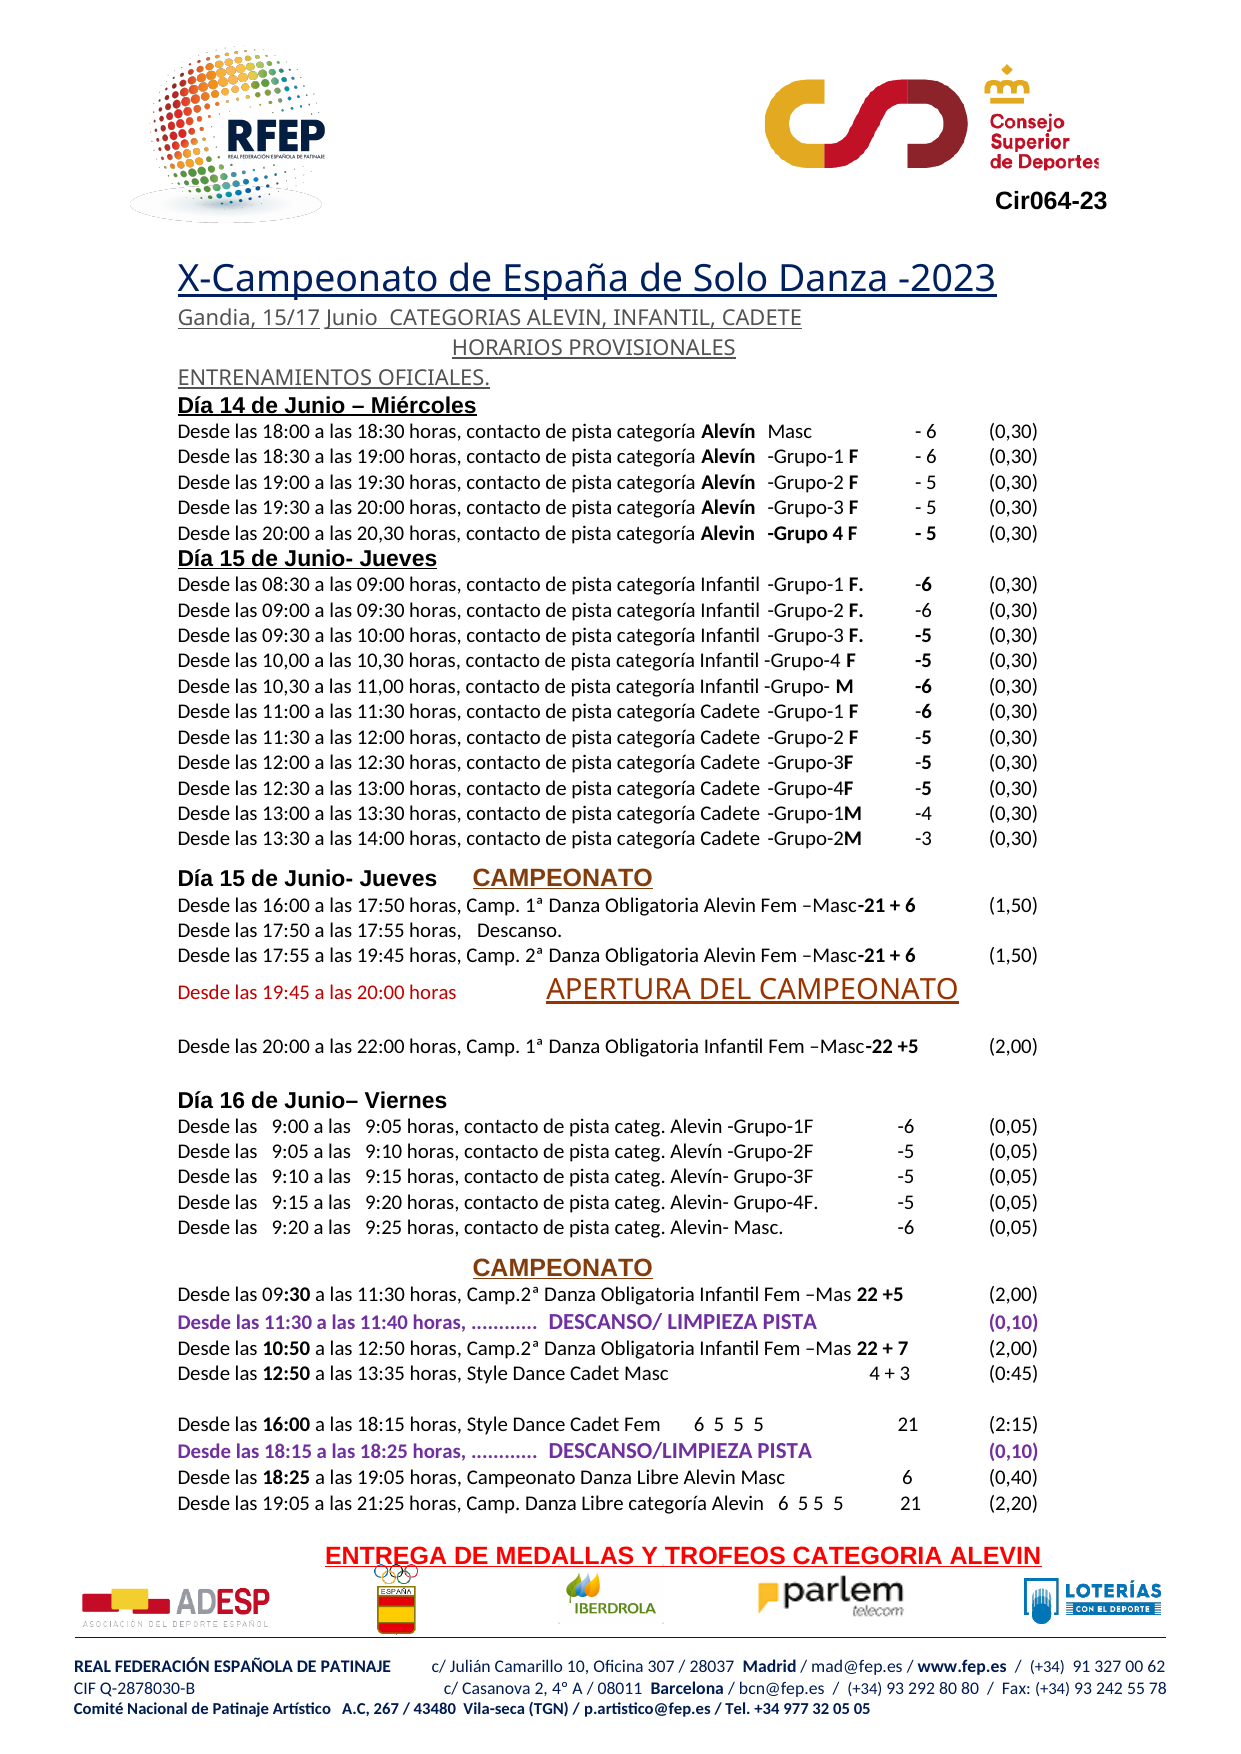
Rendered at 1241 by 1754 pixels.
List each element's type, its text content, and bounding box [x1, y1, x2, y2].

text Desde las 18:15 a las 18:25 horas, ............ DESCANSO/LIMPIEZA PISTA (0,10) [177, 1437, 1107, 1464]
text Desde las 17:55 a las 19:45 horas, Camp. 2ª Danza Obligatoria Alevin Fem –Masc-21 + 6 (1,50) [177, 943, 1107, 968]
text Desde las 18:00 a las 18:30 horas, contacto de pista categoría Alevín Masc - 6 (0,30) [177, 418, 1107, 443]
text Desde las 10,00 a las 10,30 horas, contacto de pista categoría Infantil -Grupo-4 F -5 (0,30) [177, 648, 1107, 673]
text Desde las 9:00 a las 9:05 horas, contacto de pista categ. Alevin -Grupo-1F -6 (0,05) [177, 1113, 1107, 1138]
text Desde las 12:50 a las 13:35 horas, Style Dance Cadet Masc 4 + 3 (0:45) [177, 1360, 1107, 1386]
text Desde las 19:30 a las 20:00 horas, contacto de pista categoría Alevín -Grupo-3 F - 5 (0,30) [177, 494, 1107, 520]
text Día 15 de Junio- Jueves CAMPEONATO [177, 863, 1107, 892]
text Desde las 09:00 a las 09:30 horas, contacto de pista categoría Infantil -Grupo-2 F. -6 (0,30) [177, 597, 1107, 622]
text Desde las 11:30 a las 11:40 horas, ............ DESCANSO/ LIMPIEZA PISTA (0,10) [177, 1307, 1107, 1335]
text Desde las 20:00 a las 22:00 horas, Camp. 1ª Danza Obligatoria Infantil Fem –Masc-22 +5 (2,00) [177, 1033, 1107, 1058]
picture [1024, 1578, 1161, 1624]
text Gandia, 15/17 Junio CATEGORIAS ALEVIN, INFANTIL, CADETE [177, 302, 1107, 332]
text Desde las 10:50 a las 12:50 horas, Camp.2ª Danza Obligatoria Infantil Fem –Mas 22 + 7 (2,00) [177, 1335, 1107, 1360]
text Desde las 11:00 a las 11:30 horas, contacto de pista categoría Cadete -Grupo-1 F -6 (0,30) [177, 698, 1107, 724]
text X-Campeonato de España de Solo Danza -2023 [177, 251, 1107, 302]
picture [130, 45, 325, 223]
text Desde las 12:30 a las 13:00 horas, contacto de pista categoría Cadete -Grupo-4F -5 (0,30) [177, 775, 1107, 800]
text Desde las 10,30 a las 11,00 horas, contacto de pista categoría Infantil -Grupo- M -6 (0,30) [177, 673, 1107, 698]
text Desde las 08:30 a las 09:00 horas, contacto de pista categoría Infantil -Grupo-1 F. -6 (0,30) [177, 571, 1107, 597]
picture [70, 1582, 284, 1635]
text Desde las 9:10 a las 9:15 horas, contacto de pista categ. Alevín- Grupo-3F -5 (0,05) [177, 1164, 1107, 1189]
text Desde las 18:30 a las 19:00 horas, contacto de pista categoría Alevín -Grupo-1 F - 6 (0,30) [177, 443, 1107, 469]
text Desde las 19:00 a las 19:30 horas, contacto de pista categoría Alevín -Grupo-2 F - 5 (0,30) [177, 469, 1107, 494]
text Desde las 09:30 a las 11:30 horas, Camp.2ª Danza Obligatoria Infantil Fem –Mas 22 +5 (2,00) [177, 1281, 1107, 1307]
text Desde las 9:20 a las 9:25 horas, contacto de pista categ. Alevin- Masc. -6 (0,05) [177, 1214, 1107, 1240]
text Desde las 16:00 a las 17:50 horas, Camp. 1ª Danza Obligatoria Alevin Fem –Masc-21 + 6 (1,50) [177, 892, 1107, 917]
text Desde las 09:30 a las 10:00 horas, contacto de pista categoría Infantil -Grupo-3 F. -5 (0,30) [177, 622, 1107, 648]
text Desde las 19:45 a las 20:00 horas APERTURA DEL CAMPEONATO [177, 968, 1107, 1008]
text Día 14 de Junio – Miércoles [177, 392, 1107, 418]
text CAMPEONATO [177, 1253, 1107, 1281]
text Desde las 13:30 a las 14:00 horas, contacto de pista categoría Cadete -Grupo-2M -3 (0,30) [177, 826, 1107, 851]
text Desde las 12:00 a las 12:30 horas, contacto de pista categoría Cadete -Grupo-3F -5 (0,30) [177, 749, 1107, 775]
text Desde las 20:00 a las 20,30 horas, contacto de pista categoría Alevin -Grupo 4 F - 5 (0,30) [177, 520, 1107, 545]
picture [374, 1569, 418, 1635]
text Desde las 18:25 a las 19:05 horas, Campeonato Danza Libre Alevin Masc 6 (0,40) [177, 1464, 1107, 1490]
text ENTREGA DE MEDALLAS Y TROFEOS CATEGORIA ALEVIN [251, 1541, 1107, 1569]
picture [558, 1569, 664, 1624]
text Desde las 16:00 a las 18:15 horas, Style Dance Cadet Fem 6 5 5 5 21 (2:15) [177, 1411, 1107, 1437]
text Desde las 9:05 a las 9:10 horas, contacto de pista categ. Alevín -Grupo-2F -5 (0,05) [177, 1138, 1107, 1164]
text Desde las 11:30 a las 12:00 horas, contacto de pista categoría Cadete -Grupo-2 F -5 (0,30) [177, 724, 1107, 749]
text ENTRENAMIENTOS OFICIALES. [177, 362, 1107, 392]
picture [754, 1570, 912, 1624]
text Desde las 13:00 a las 13:30 horas, contacto de pista categoría Cadete -Grupo-1M -4 (0,30) [177, 800, 1107, 826]
picture [764, 63, 1099, 171]
text Día 15 de Junio- Jueves [177, 545, 1107, 571]
text Desde las 17:50 a las 17:55 horas, Descanso. [177, 917, 1107, 943]
text Desde las 19:05 a las 21:25 horas, Camp. Danza Libre categoría Alevin 6 5 5 5 21 (2,20) [177, 1490, 1107, 1515]
text Desde las 9:15 a las 9:20 horas, contacto de pista categ. Alevin- Grupo-4F. -5 (0,05) [177, 1189, 1107, 1214]
text Día 16 de Junio– Viernes [177, 1087, 1107, 1113]
text HORARIOS PROVISIONALES [177, 332, 1107, 362]
